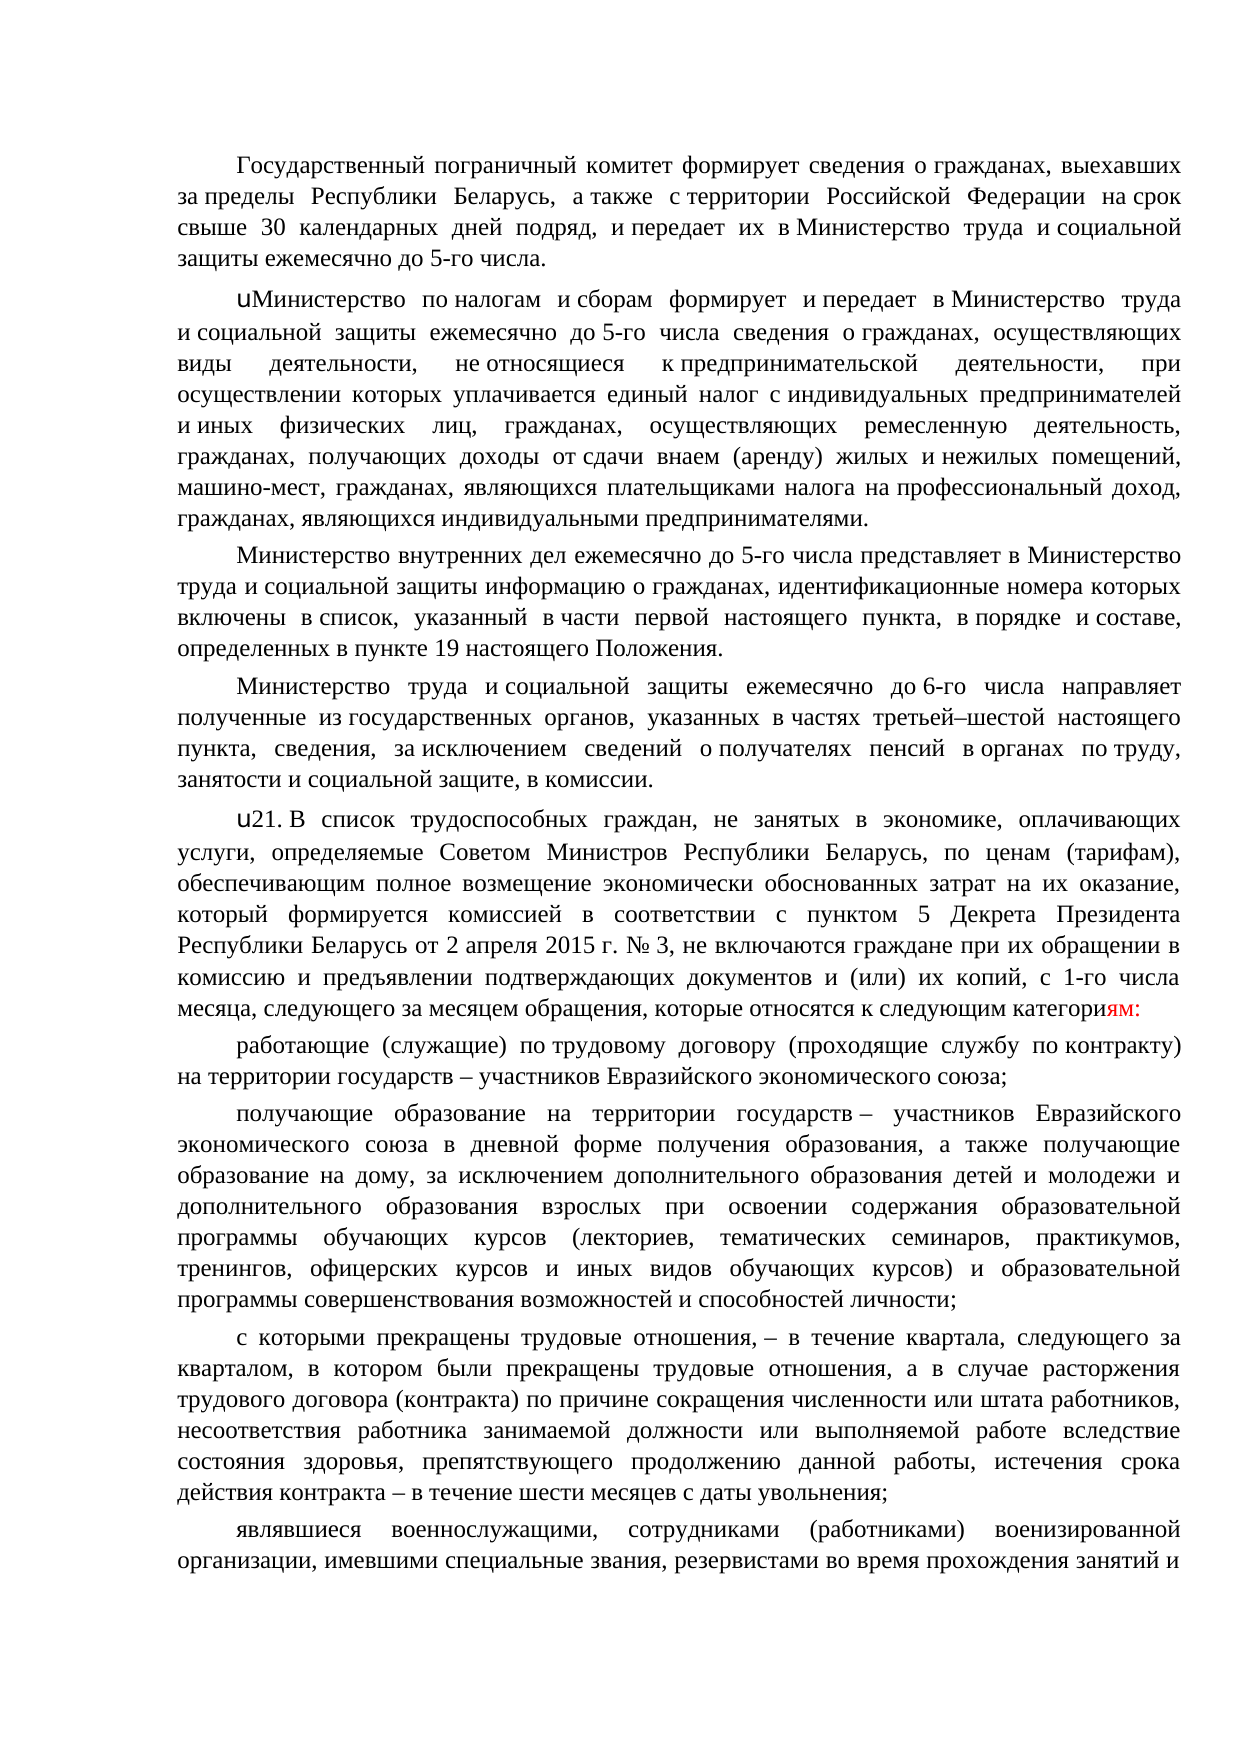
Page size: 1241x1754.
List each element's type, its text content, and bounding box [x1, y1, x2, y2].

text с которыми прекращены трудовые отношения, – в течение квартала, следующего за кварталом, в котором были прекращены трудовые отношения, а в случае расторжения трудового договора (контракта) по причине сокращения численности или штата работников, несоответствия работника занимаемой должности или выполняемой работе вследствие состояния здоровья, препятствующего продолжению данной работы, истечения срока действия контракта – в течение шести месяцев с даты увольнения; [177, 1322, 1181, 1506]
text Государственный пограничный комитет формирует сведения о гражданах, выехавших за пределы Республики Беларусь, а также с территории Российской Федерации на срок свыше 30 календарных дней подряд, и передает их в Министерство труда и социальной защиты ежемесячно до 5-го числа. [177, 150, 1181, 272]
text получающие образование на территории государств – участников Евразийского экономического союза в дневной форме получения образования, а также получающие образование на дому, за исключением дополнительного образования детей и молодежи и дополнительного образования взрослых при освоении содержания образовательной программы обучающих курсов (лекториев, тематических семинаров, практикумов, тренингов, офицерских курсов и иных видов обучающих курсов) и образовательной программы совершенствования возможностей и способностей личности; [177, 1098, 1181, 1313]
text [177, 1514, 1181, 1574]
text uМинистерство по налогам и сборам формирует и передает в Министерство труда и социальной защиты ежемесячно до 5-го числа сведения о гражданах, осуществляющих виды деятельности, не относящиеся к предпринимательской деятельности, при осуществлении которых уплачивается единый налог с индивидуальных предпринимателей и иных физических лиц, гражданах, осуществляющих ремесленную деятельность, гражданах, получающих доходы от сдачи внаем (аренду) жилых и нежилых помещений, машино-мест, гражданах, являющихся плательщиками налога на профессиональный доход, гражданах, являющихся индивидуальными предпринимателями. [177, 280, 1181, 532]
text работающие (служащие) по трудовому договору (проходящие службу по контракту) на территории государств – участников Евразийского экономического союза; [177, 1030, 1181, 1090]
text Министерство внутренних дел ежемесячно до 5-го числа представляет в Министерство труда и социальной защиты информацию о гражданах, идентификационные номера которых включены в список, указанный в части первой настоящего пункта, в порядке и составе, определенных в пункте 19 настоящего Положения. [177, 540, 1181, 662]
text u21. В список трудоспособных граждан, не занятых в экономике, оплачивающих услуги, определяемые Советом Министров Республики Беларусь, по ценам (тарифам), обеспечивающим полное возмещение экономически обоснованных затрат на их оказание, который формируется комиссией в соответствии с пунктом 5 Декрета Президента Республики Беларусь от 2 апреля 2015 г. № 3, не включаются граждане при их обращении в комиссию и предъявлении подтверждающих документов и (или) их копий, с 1-го числа месяца, следующего за месяцем обращения, которые относятся к следующим категориям: [177, 801, 1181, 1021]
text Министерство труда и социальной защиты ежемесячно до 6-го числа направляет полученные из государственных органов, указанных в частях третьей–шестой настоящего пункта, сведения, за исключением сведений о получателях пенсий в органах по труду, занятости и социальной защите, в комиссии. [177, 671, 1181, 793]
